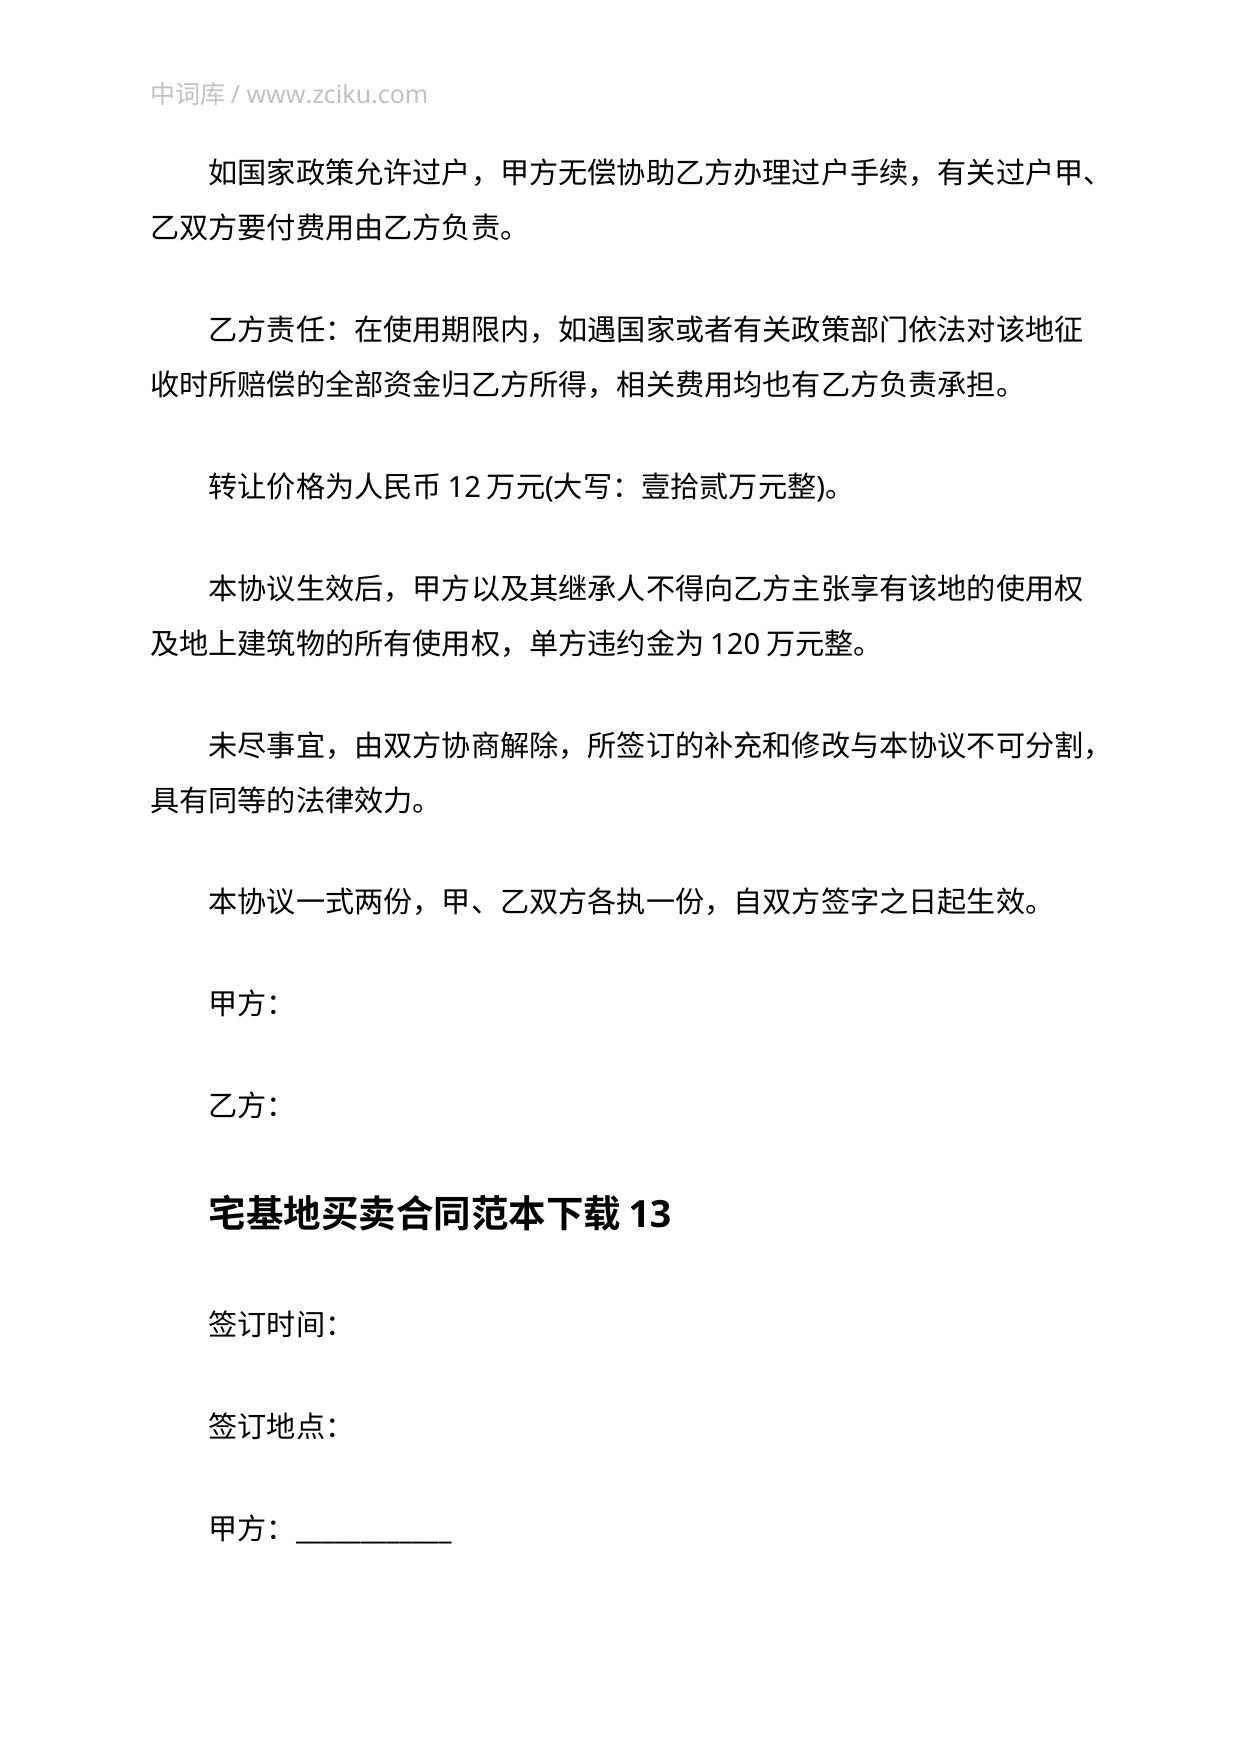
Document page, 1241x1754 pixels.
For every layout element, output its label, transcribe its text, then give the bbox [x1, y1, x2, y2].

text 宅基地买卖合同范本下载13 [150, 1184, 1090, 1239]
text 甲方：____________ [150, 1505, 1090, 1548]
text 如国家政策允许过户，甲方无偿协助乙方办理过户手续，有关过户甲、乙双方要付费用由乙方负责。 [150, 150, 1090, 247]
text 本协议一式两份，甲、乙双方各执一份，自双方签字之日起生效。 [150, 879, 1090, 921]
text 乙方责任：在使用期限内，如遇国家或者有关政策部门依法对该地征收时所赔偿的全部资金归乙方所得，相关费用均也有乙方负责承担。 [150, 307, 1090, 404]
text 未尽事宜，由双方协商解除，所签订的补充和修改与本协议不可分割，具有同等的法律效力。 [150, 722, 1090, 819]
text 甲方： [150, 981, 1090, 1023]
text 签订时间： [150, 1302, 1090, 1344]
text 本协议生效后，甲方以及其继承人不得向乙方主张享有该地的使用权及地上建筑物的所有使用权，单方违约金为120万元整。 [150, 565, 1090, 663]
text 转让价格为人民币12万元(大写：壹拾贰万元整)。 [150, 463, 1090, 506]
text 乙方： [150, 1082, 1090, 1125]
text 签订地点： [150, 1403, 1090, 1446]
